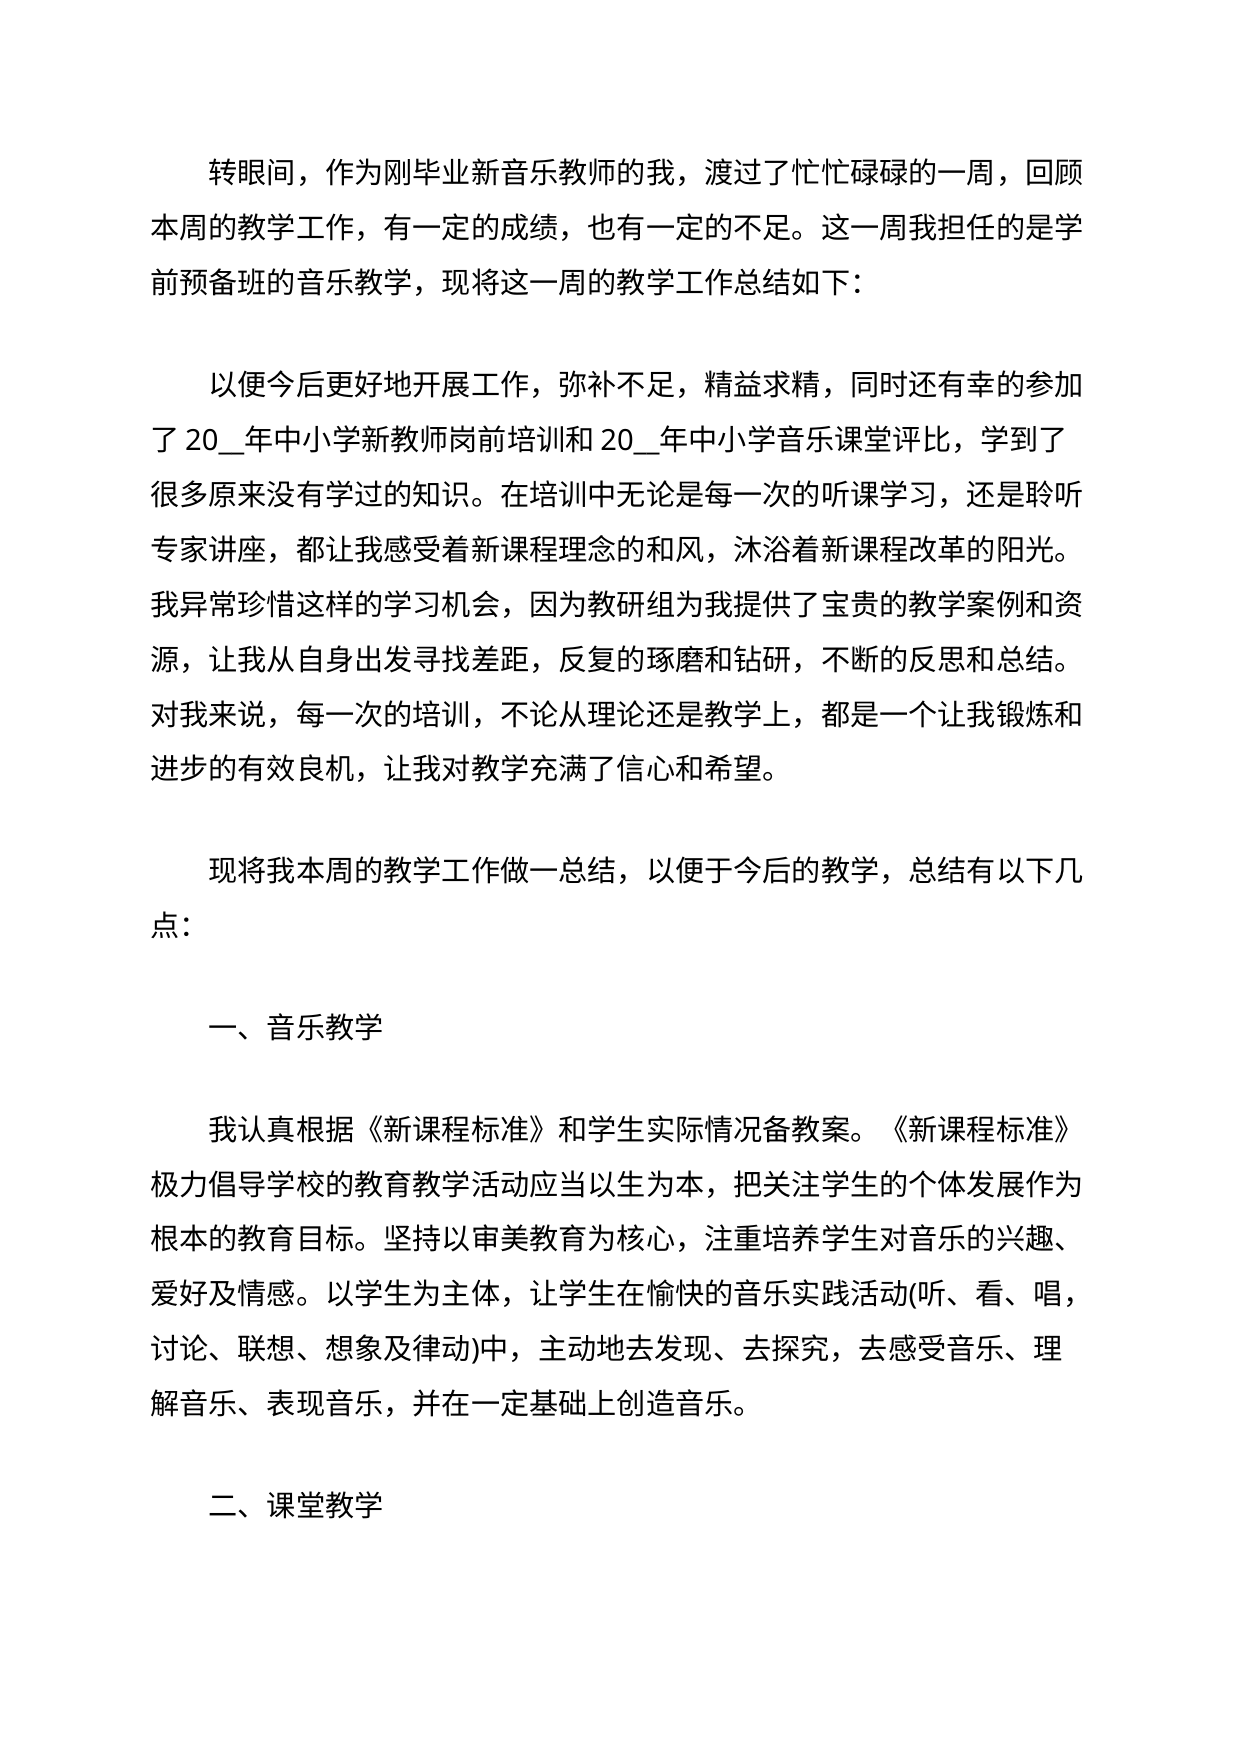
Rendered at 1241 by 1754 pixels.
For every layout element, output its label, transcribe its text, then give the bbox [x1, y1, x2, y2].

text 我认真根据《新课程标准》和学生实际情况备教案。《新课程标准》极力倡导学校的教育教学活动应当以生为本，把关注学生的个体发展作为根本的教育目标。坚持以审美教育为核心，注重培养学生对音乐的兴趣、爱好及情感。以学生为主体，让学生在愉快的音乐实践活动(听、看、唱，讨论、联想、想象及律动)中，主动地去发现、去探究，去感受音乐、理解音乐、表现音乐，并在一定基础上创造音乐。 [150, 1106, 1090, 1423]
text 一、音乐教学 [150, 1004, 1090, 1047]
text 转眼间，作为刚毕业新音乐教师的我，渡过了忙忙碌碌的一周，回顾本周的教学工作，有一定的成绩，也有一定的不足。这一周我担任的是学前预备班的音乐教学，现将这一周的教学工作总结如下： [150, 150, 1090, 302]
text 二、课堂教学 [150, 1483, 1090, 1525]
text 现将我本周的教学工作做一总结，以便于今后的教学，总结有以下几点： [150, 848, 1090, 945]
text 以便今后更好地开展工作，弥补不足，精益求精，同时还有幸的参加了20__年中小学新教师岗前培训和20__年中小学音乐课堂评比，学到了很多原来没有学过的知识。在培训中无论是每一次的听课学习，还是聆听专家讲座，都让我感受着新课程理念的和风，沐浴着新课程改革的阳光。我异常珍惜这样的学习机会，因为教研组为我提供了宝贵的教学案例和资源，让我从自身出发寻找差距，反复的琢磨和钻研，不断的反思和总结。对我来说，每一次的培训，不论从理论还是教学上，都是一个让我锻炼和进步的有效良机，让我对教学充满了信心和希望。 [150, 362, 1090, 788]
